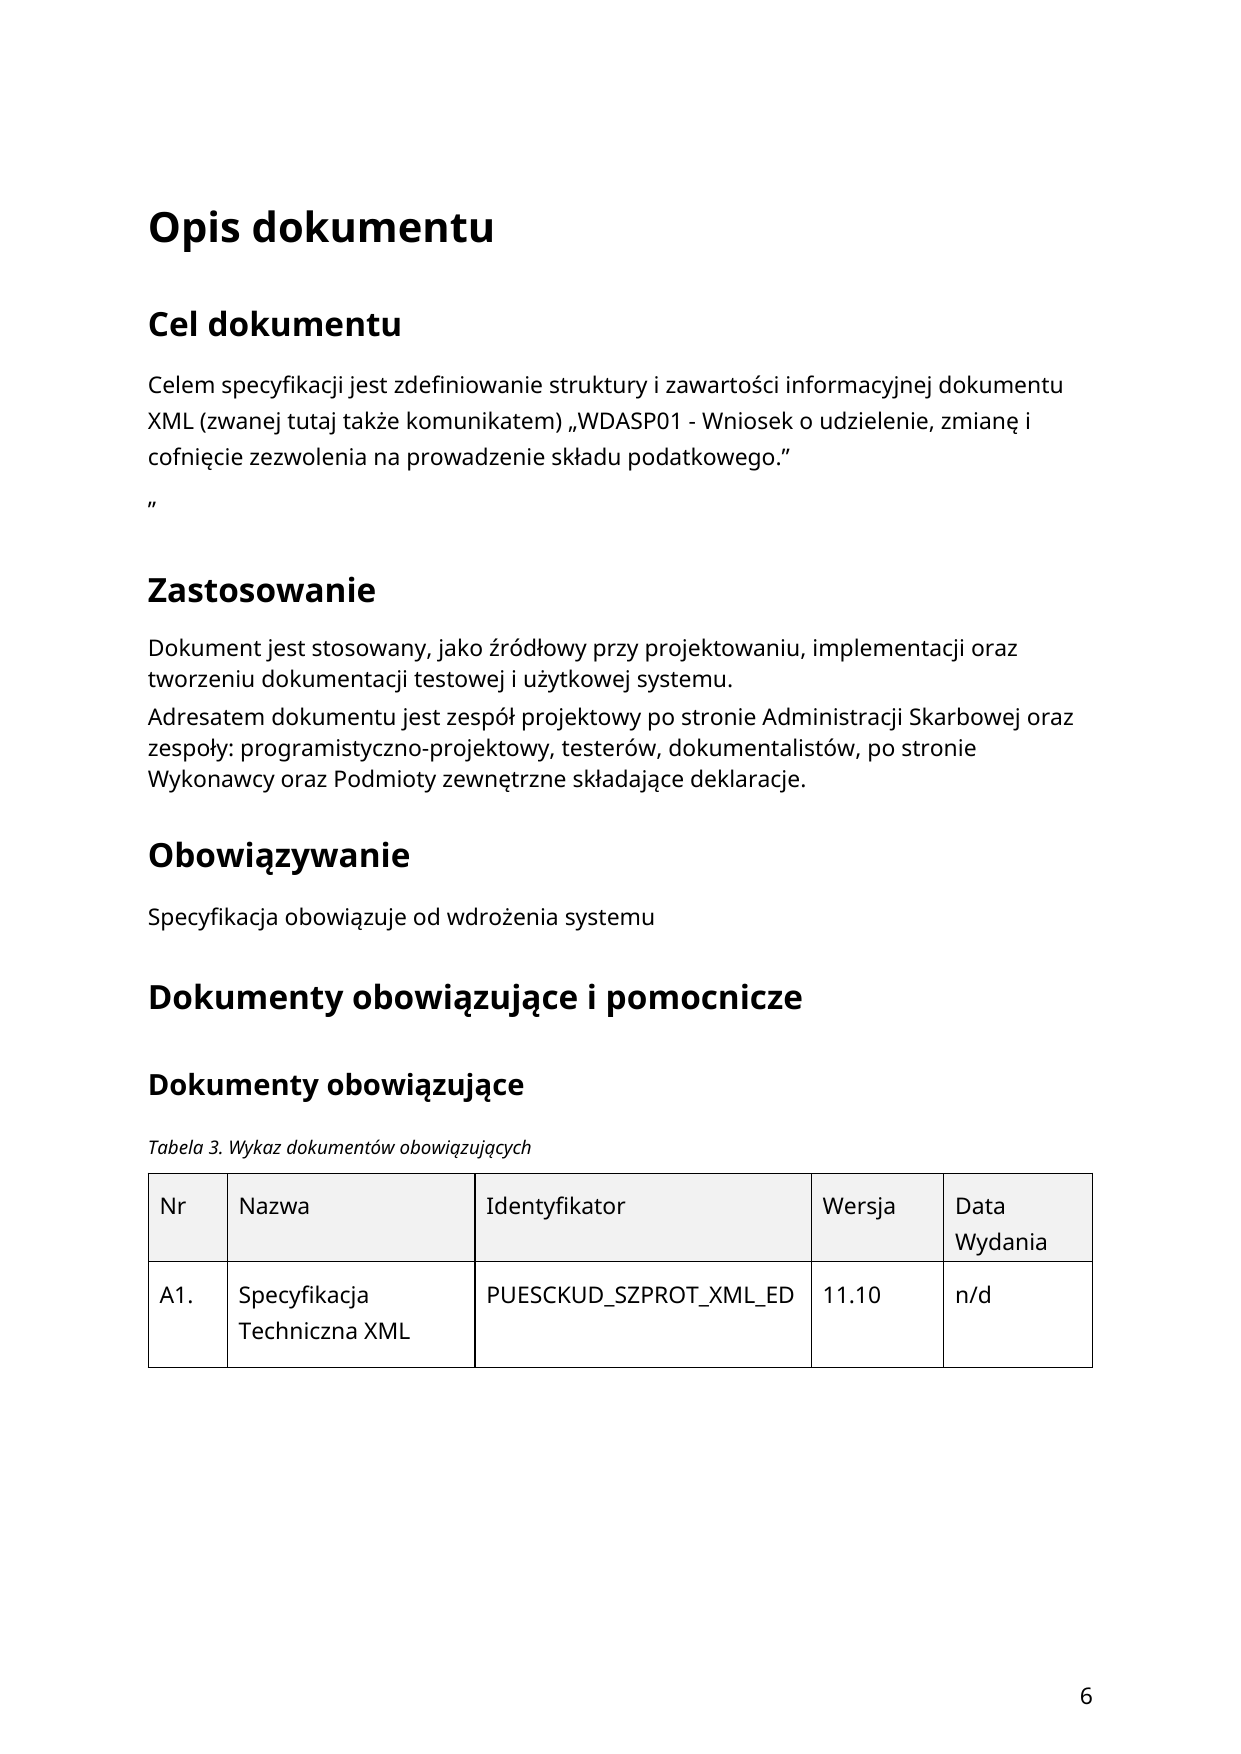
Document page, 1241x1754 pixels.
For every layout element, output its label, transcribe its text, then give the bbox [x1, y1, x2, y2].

list Cel dokumentu [148, 300, 1093, 346]
table_cell 11.10 [812, 1262, 943, 1367]
text Dokument jest stosowany, jako źródłowy przy projektowaniu, implementacji oraz tworzeniu dokumentacji testowej i użytkowej systemu. [148, 632, 1093, 694]
text Adresatem dokumentu jest zespół projektowy po stronie Administracji Skarbowej oraz zespoły: programistyczno-projektowy, testerów, dokumentalistów, po stronie Wykonawcy oraz Podmioty zewnętrzne składające deklaracje. [148, 701, 1093, 794]
table_cell n/d [944, 1262, 1092, 1367]
text Tabela 3. Wykaz dokumentów obowiązujących [148, 1134, 1093, 1160]
table_header Wersja [812, 1174, 943, 1261]
list Obowiązywanie [148, 832, 1093, 877]
table_cell PUESCKUD_SZPROT_XML_ED [476, 1262, 811, 1367]
table_header Data Wydania [944, 1174, 1092, 1261]
list Dokumenty obowiązujące [148, 1064, 1093, 1103]
table_header Nazwa [228, 1174, 474, 1261]
table_header Nr [149, 1174, 227, 1261]
list Dokumenty obowiązujące i pomocnicze [148, 974, 1093, 1019]
text Opis dokumentu [148, 198, 1093, 254]
text Celem specyfikacji jest zdefiniowanie struktury i zawartości informacyjnej dokumentu XML (zwanej tutaj także komunikatem) „WDASP01 - Wniosek o udzielenie, zmianę i cofnięcie zezwolenia na prowadzenie składu podatkowego.” [148, 369, 1093, 472]
table_cell Specyfikacja Techniczna XML [228, 1262, 474, 1367]
text Specyfikacja obowiązuje od wdrożenia systemu [148, 901, 1093, 932]
table_cell A1. [149, 1262, 227, 1367]
list Zastosowanie [148, 567, 1093, 612]
table_header Identyfikator [476, 1174, 811, 1261]
text ” [148, 494, 1093, 525]
